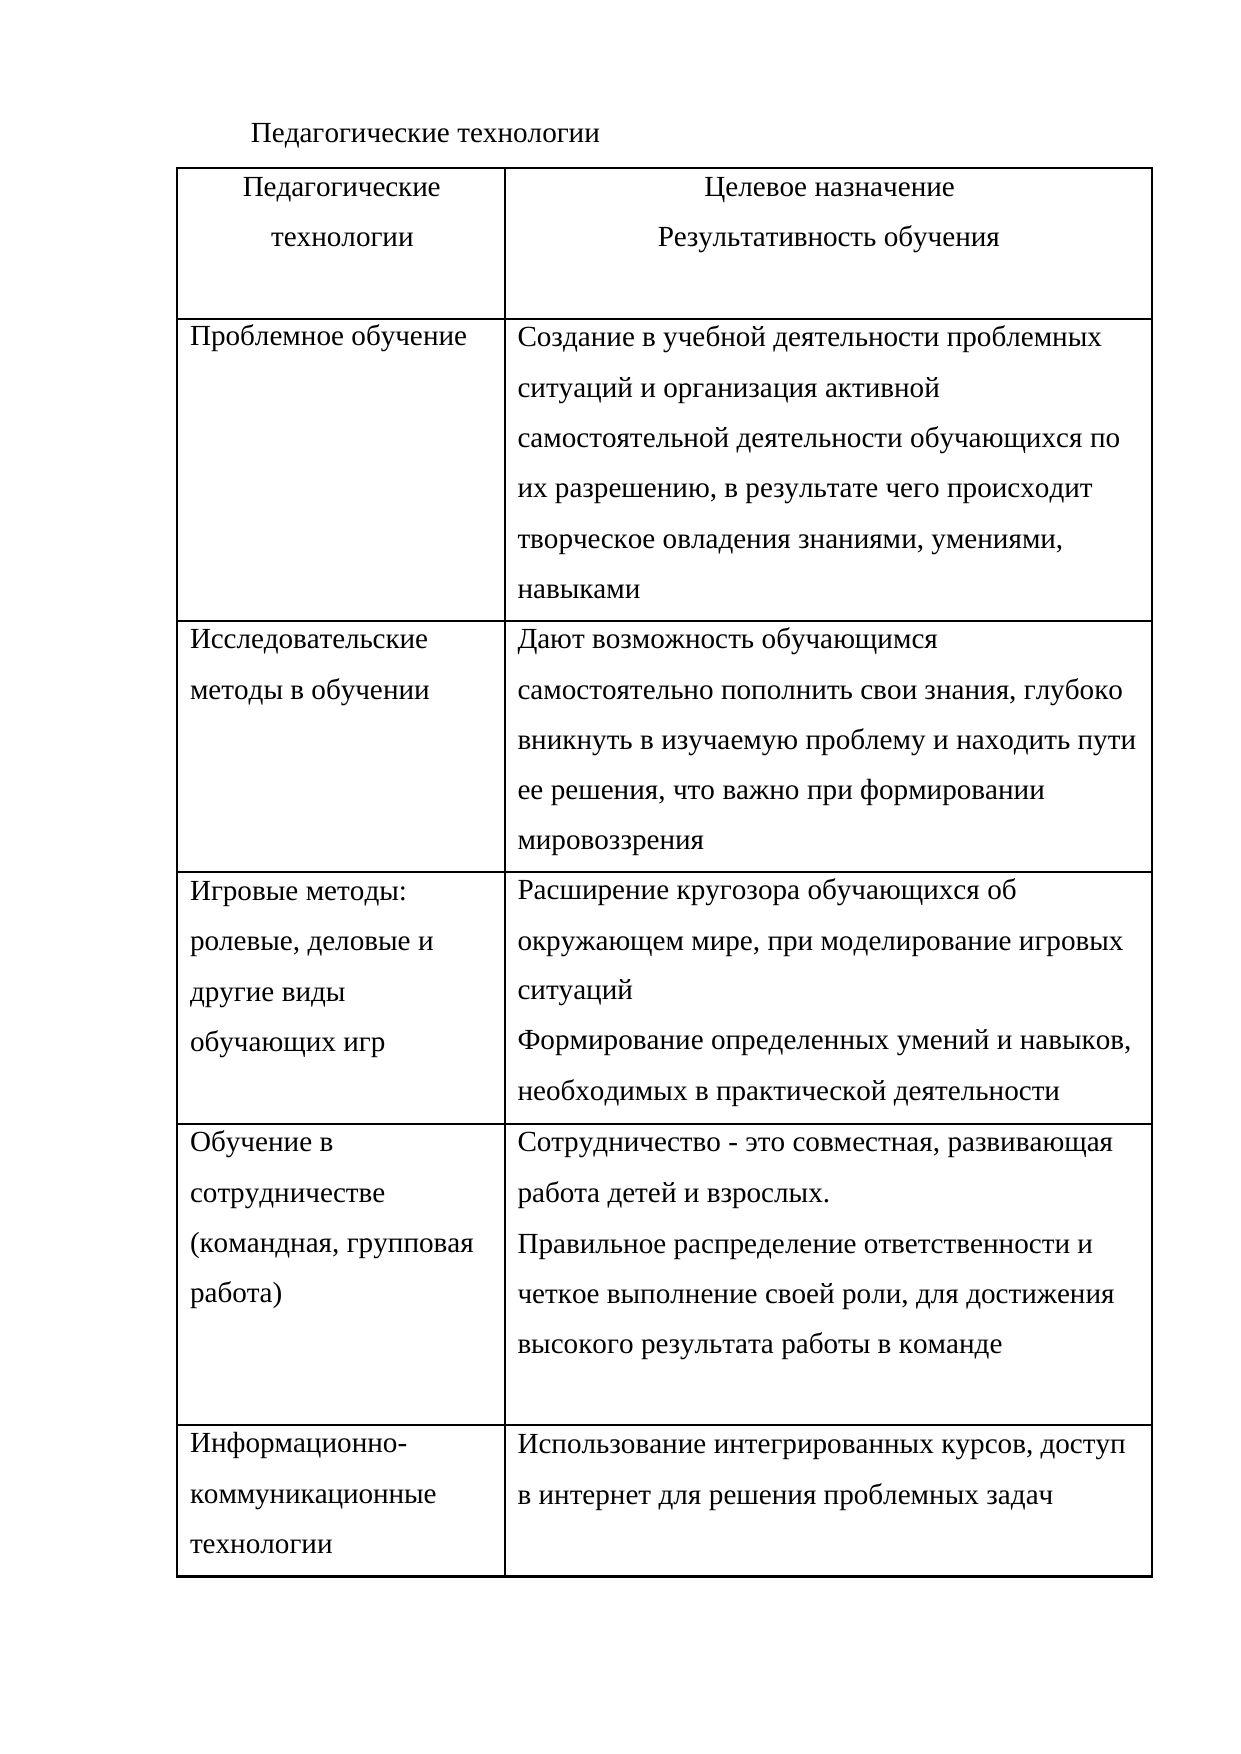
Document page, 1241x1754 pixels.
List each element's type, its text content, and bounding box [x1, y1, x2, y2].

table_cell Дают возможность обучающимся самостоятельно пополнить свои знания, глубоко вникнуть в изучаемую проблему и находить пути ее решения, что важно при формировании мировоззрения [506, 622, 1151, 871]
table_cell Расширение кругозора обучающихся об окружающем мире, при моделирование игровых ситуаций Формирование определенных умений и навыков, необходимых в практической деятельности [506, 873, 1151, 1122]
table_cell Обучение в сотрудничестве (командная, групповая работа) [178, 1125, 504, 1424]
table_cell Сотрудничество - это совместная, развивающая работа детей и взрослых. Правильное распределение ответственности и четкое выполнение своей роли, для достижения высокого результата работы в команде [506, 1125, 1151, 1424]
table_cell Информационно- коммуникационные технологии [178, 1426, 504, 1575]
table_cell Создание в учебной деятельности проблемных ситуаций и организация активной самостоятельной деятельности обучающихся по их разрешению, в результате чего происходит творческое овладения знаниями, умениями, навыками [506, 320, 1151, 619]
table_cell Исследовательские методы в обучении [178, 622, 504, 871]
text Педагогические технологии [251, 115, 1240, 149]
table_header Целевое назначение Результативность обучения [506, 169, 1151, 317]
table_cell Игровые методы: ролевые, деловые и другие виды обучающих игр [178, 873, 504, 1122]
table_header Педагогические технологии [178, 169, 504, 317]
table_cell Проблемное обучение [178, 320, 504, 619]
table_cell Использование интегрированных курсов, доступ в интернет для решения проблемных задач [506, 1426, 1151, 1575]
